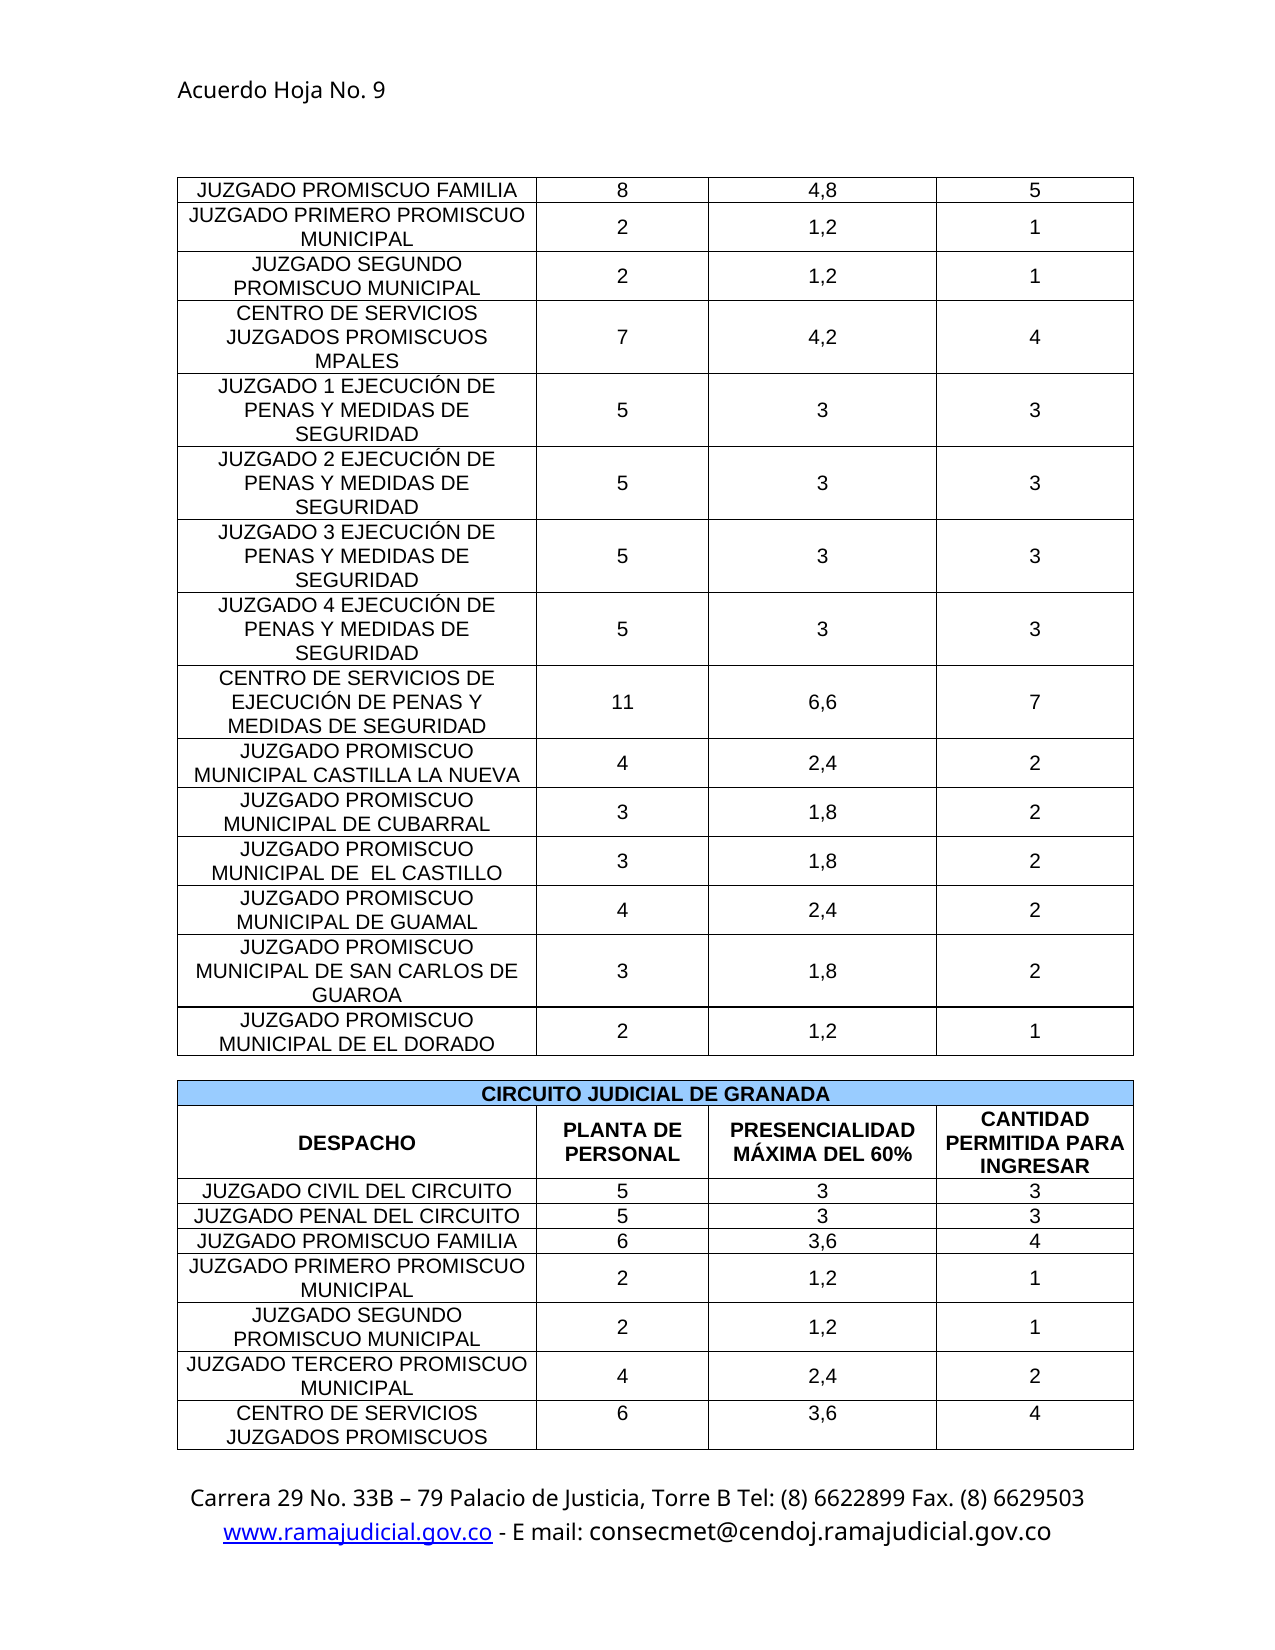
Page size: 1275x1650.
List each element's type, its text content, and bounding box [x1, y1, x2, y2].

table_cell 4,8 [709, 178, 936, 202]
table_cell 1,2 [709, 203, 936, 251]
table_cell 2 [937, 886, 1133, 933]
table_cell 4 [937, 1401, 1133, 1449]
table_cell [178, 1401, 536, 1449]
table_cell 3 [937, 520, 1133, 592]
table_cell CANTIDAD PERMITIDA PARA INGRESAR [937, 1106, 1133, 1178]
table_cell 4,2 [709, 301, 936, 373]
table_cell 7 [537, 301, 708, 373]
table_cell 1 [937, 1008, 1133, 1055]
table_cell JUZGADO PROMISCUO FAMILIA [178, 1229, 536, 1253]
table_cell PRESENCIALIDAD MÁXIMA DEL 60% [709, 1106, 936, 1178]
table_cell 2 [937, 935, 1133, 1006]
table_cell JUZGADO PROMISCUO MUNICIPAL DE SAN CARLOS DE GUAROA [178, 935, 536, 1006]
table_cell 3 [709, 520, 936, 592]
table_cell JUZGADO SEGUNDO PROMISCUO MUNICIPAL [178, 1303, 536, 1351]
table_cell JUZGADO 4 EJECUCIÓN DE PENAS Y MEDIDAS DE SEGURIDAD [178, 593, 536, 665]
table_cell 1,2 [709, 252, 936, 300]
table_cell 4 [537, 1352, 708, 1400]
table_cell 3 [709, 1204, 936, 1228]
table_cell 1,8 [709, 788, 936, 836]
table_cell 3 [709, 374, 936, 446]
table_cell 4 [937, 301, 1133, 373]
table_cell PLANTA DE PERSONAL [537, 1106, 708, 1178]
table_cell JUZGADO 3 EJECUCIÓN DE PENAS Y MEDIDAS DE SEGURIDAD [178, 520, 536, 592]
table_cell CENTRO DE SERVICIOS JUZGADOS PROMISCUOS MPALES [178, 301, 536, 373]
table_cell JUZGADO TERCERO PROMISCUO MUNICIPAL [178, 1352, 536, 1400]
table_cell JUZGADO CIVIL DEL CIRCUITO [178, 1179, 536, 1203]
table_cell 4 [537, 739, 708, 787]
table_cell 5 [537, 447, 708, 519]
table_cell 3 [537, 935, 708, 1006]
table_cell 5 [537, 520, 708, 592]
table_cell 1 [937, 1254, 1133, 1302]
table_cell 2 [937, 739, 1133, 787]
table_cell 3 [937, 1204, 1133, 1228]
table_cell 3 [709, 593, 936, 665]
table_cell JUZGADO PRIMERO PROMISCUO MUNICIPAL [178, 203, 536, 251]
table_cell 2,4 [709, 1352, 936, 1400]
table_cell JUZGADO SEGUNDO PROMISCUO MUNICIPAL [178, 252, 536, 300]
table_cell 4 [937, 1229, 1133, 1253]
table_cell JUZGADO PROMISCUO FAMILIA [178, 178, 536, 202]
table_cell 1,8 [709, 837, 936, 884]
table_cell 1,2 [709, 1008, 936, 1055]
table_cell 3,6 [709, 1229, 936, 1253]
table_cell 2,4 [709, 886, 936, 933]
table_cell 2 [937, 837, 1133, 884]
table_cell 7 [937, 666, 1133, 738]
table_cell 3 [709, 447, 936, 519]
table_cell 5 [537, 1179, 708, 1203]
table_cell 1 [937, 252, 1133, 300]
table_cell 2 [537, 252, 708, 300]
table_cell JUZGADO PROMISCUO MUNICIPAL CASTILLA LA NUEVA [178, 739, 536, 787]
table_cell JUZGADO 2 EJECUCIÓN DE PENAS Y MEDIDAS DE SEGURIDAD [178, 447, 536, 519]
table_cell 3 [937, 1179, 1133, 1203]
table_cell 3 [937, 374, 1133, 446]
table_header CIRCUITO JUDICIAL DE GRANADA [178, 1081, 1133, 1105]
table_cell 5 [537, 593, 708, 665]
table_cell JUZGADO 1 EJECUCIÓN DE PENAS Y MEDIDAS DE SEGURIDAD [178, 374, 536, 446]
table_cell JUZGADO PROMISCUO MUNICIPAL DE CUBARRAL [178, 788, 536, 836]
table_cell 3 [709, 1179, 936, 1203]
table_cell 1,2 [709, 1254, 936, 1302]
table_cell 6,6 [709, 666, 936, 738]
table_cell 5 [537, 1204, 708, 1228]
table_cell 2 [937, 788, 1133, 836]
table_cell 2 [937, 1352, 1133, 1400]
table_cell 6 [537, 1229, 708, 1253]
table_cell 1,2 [709, 1303, 936, 1351]
table_cell 3 [537, 837, 708, 884]
table_cell JUZGADO PROMISCUO MUNICIPAL DE EL CASTILLO [178, 837, 536, 884]
table_cell 2 [537, 1303, 708, 1351]
table_cell JUZGADO PROMISCUO MUNICIPAL DE GUAMAL [178, 886, 536, 933]
table_cell 5 [937, 178, 1133, 202]
table_cell 8 [537, 178, 708, 202]
table_cell 2,4 [709, 739, 936, 787]
table_cell 2 [537, 1254, 708, 1302]
table_cell JUZGADO PROMISCUO MUNICIPAL DE EL DORADO [178, 1008, 536, 1055]
table_cell JUZGADO PENAL DEL CIRCUITO [178, 1204, 536, 1228]
table_cell 3 [937, 447, 1133, 519]
table_cell 4 [537, 886, 708, 933]
table_cell 1 [937, 1303, 1133, 1351]
table_cell 3 [937, 593, 1133, 665]
table_cell 11 [537, 666, 708, 738]
table_cell JUZGADO PRIMERO PROMISCUO MUNICIPAL [178, 1254, 536, 1302]
table_cell 6 [537, 1401, 708, 1449]
table_cell 1,8 [709, 935, 936, 1006]
table_cell 2 [537, 203, 708, 251]
table_cell CENTRO DE SERVICIOS DE EJECUCIÓN DE PENAS Y MEDIDAS DE SEGURIDAD [178, 666, 536, 738]
table_cell 3 [537, 788, 708, 836]
table_cell 2 [537, 1008, 708, 1055]
table_cell 1 [937, 203, 1133, 251]
table_cell 5 [537, 374, 708, 446]
table_cell 3,6 [709, 1401, 936, 1449]
table_cell DESPACHO [178, 1106, 536, 1178]
